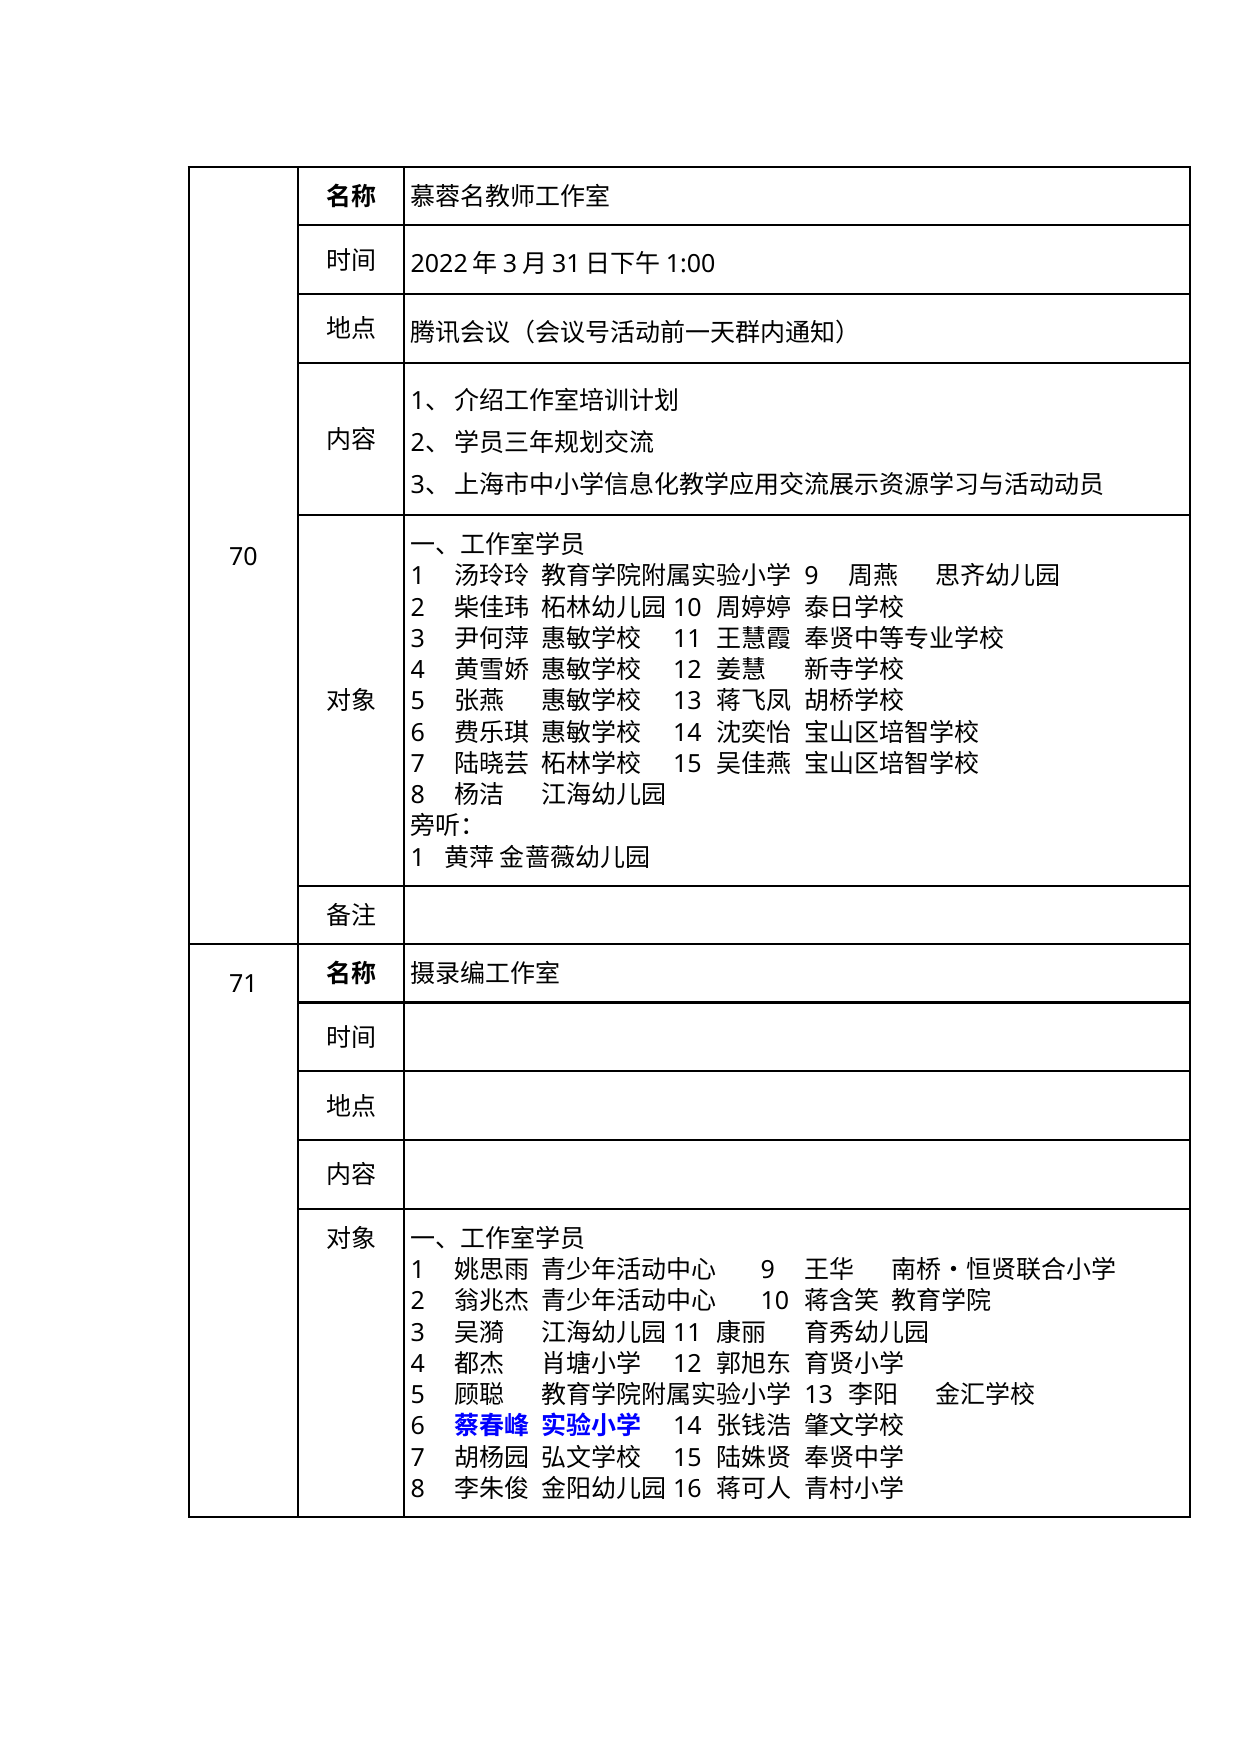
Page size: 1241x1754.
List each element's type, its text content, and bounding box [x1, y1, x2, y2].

table_cell 时间 [299, 226, 403, 293]
table_cell 备注 [299, 887, 403, 943]
table_cell 摄录编工作室 [405, 945, 1189, 1001]
table_cell [405, 1004, 1189, 1070]
table_cell 对象 [299, 516, 403, 885]
table_cell 内容 [299, 1141, 403, 1208]
table_cell 慕蓉名教师工作室 [405, 168, 1189, 224]
table_cell 时间 [299, 1004, 403, 1070]
table_cell 一、工作室学员 1 汤玲玲 教育学院附属实验小学 9 周燕 思齐幼儿园 2 柴佳玮 柘林幼儿园 10 周婷婷 泰日学校 3 尹何萍 惠敏学校 11 王慧霞 奉贤中等专业学校 4 黄雪娇 惠敏学校 12 姜慧 新寺学校 5 张燕 惠敏学校 13 蒋飞凤 胡桥学校 6 费乐琪 惠敏学校 14 沈奕怡 宝山区培智学校 7 陆晓芸 柘林学校 15 吴佳燕 宝山区培智学校 8 杨洁 江海幼儿园 旁听： 1 黄萍 金蔷薇幼儿园 [405, 516, 1189, 885]
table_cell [405, 1210, 1189, 1516]
table_cell 70 [190, 168, 297, 943]
table_cell [405, 1141, 1189, 1208]
table_cell 71 [190, 945, 297, 1516]
table_cell 腾讯会议（会议号活动前一天群内通知） [405, 295, 1189, 362]
table_cell 2022年3月31日下午1:00 [405, 226, 1189, 293]
table_cell 介绍工作室培训计划 学员三年规划交流 上海市中小学信息化教学应用交流展示资源学习与活动动员 [405, 364, 1189, 514]
table_cell 地点 [299, 295, 403, 362]
table_cell 名称 [299, 168, 403, 224]
table_cell 地点 [299, 1072, 403, 1139]
table_cell 对象 [299, 1210, 403, 1516]
table_cell 名称 [299, 945, 403, 1001]
table_cell 内容 [299, 364, 403, 514]
table_cell [405, 887, 1189, 943]
table_cell [405, 1072, 1189, 1139]
